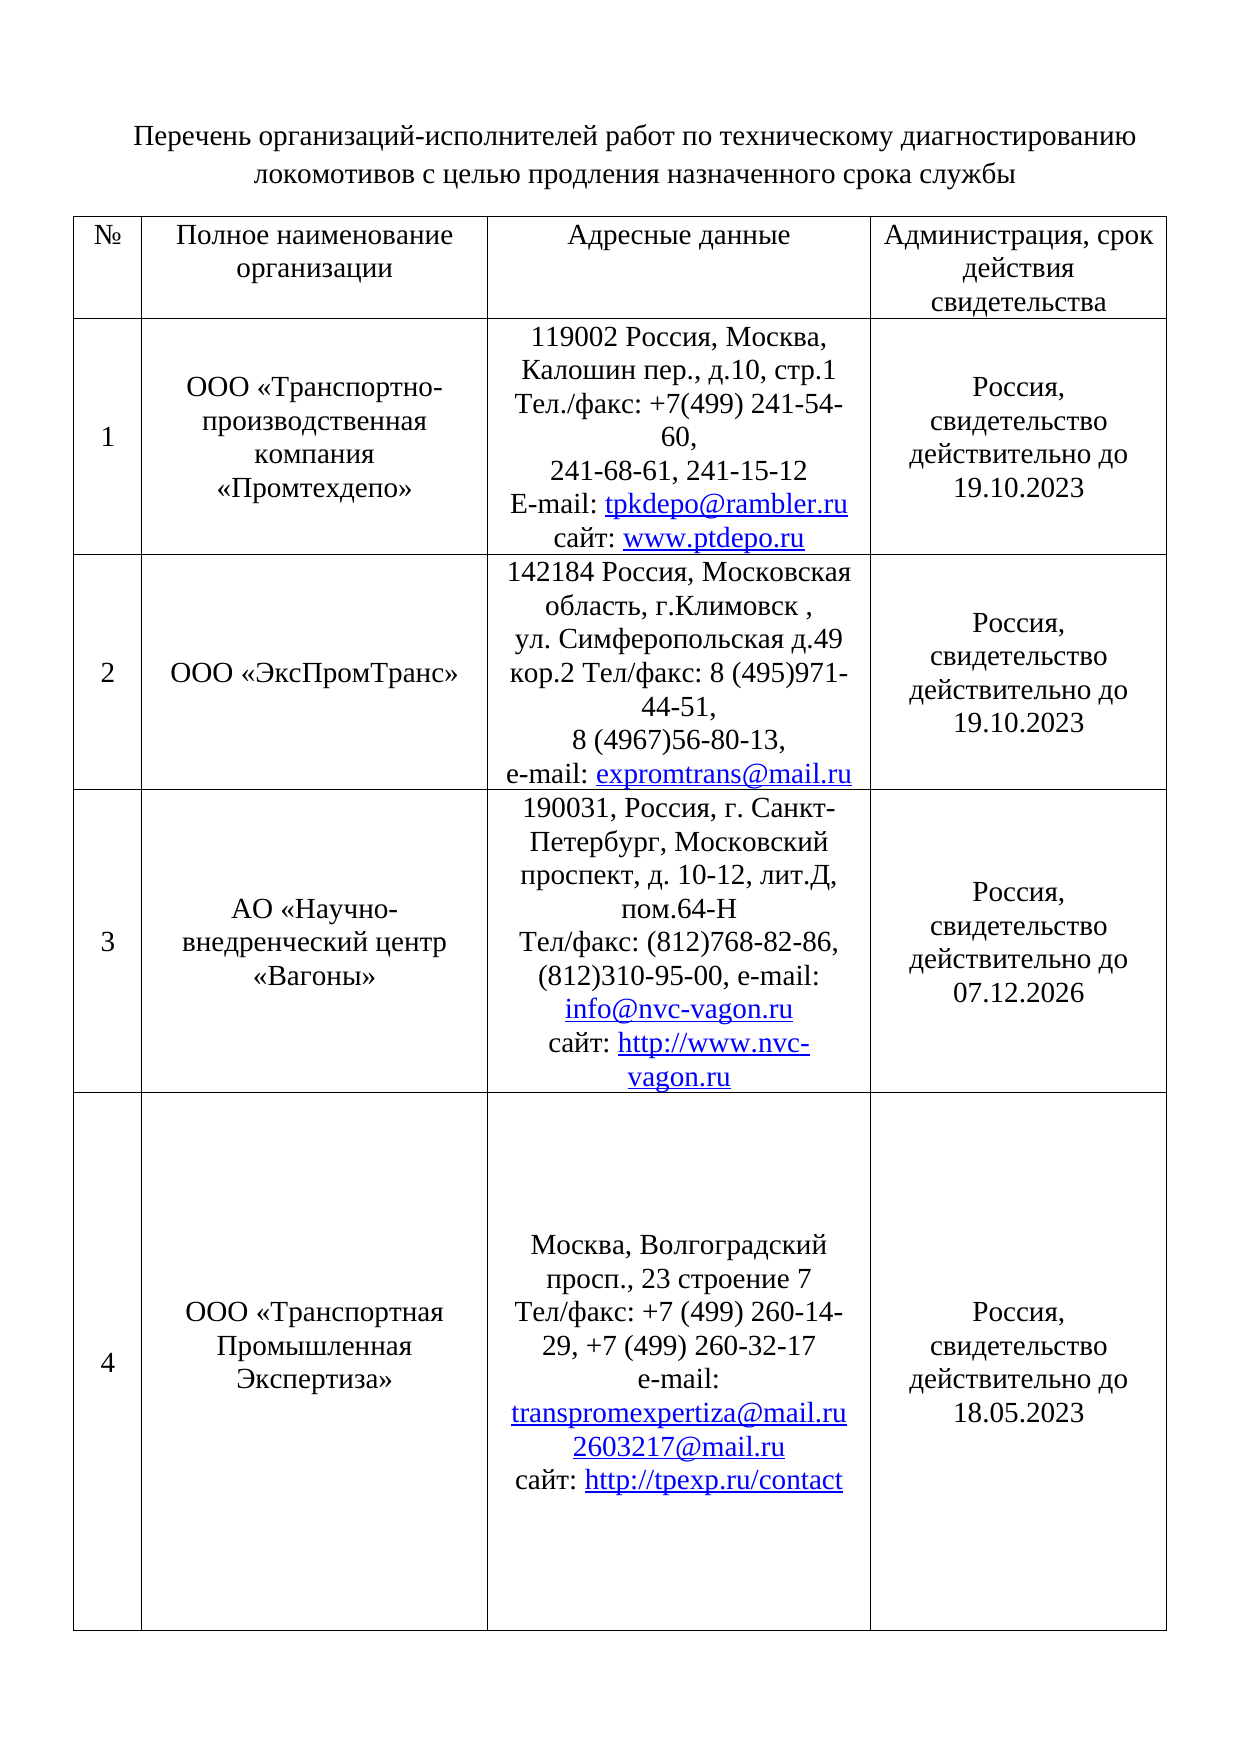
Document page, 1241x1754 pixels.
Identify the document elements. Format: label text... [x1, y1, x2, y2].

table_cell 3 [74, 790, 141, 1092]
table_cell 190031, Россия, г. Санкт-Петербург, Московский проспект, д. 10-12, лит.Д, пом.64-Н Тел/факс: (812)768-82-86, (812)310-95-00, e-mail: info@nvc-vagon.ru сайт: http://www.nvc-vagon.ru [488, 790, 870, 1092]
table_header Полное наименование организации [142, 217, 487, 318]
table_header № [74, 217, 141, 318]
table_cell ООО «Транспортная Промышленная Экспертиза» [142, 1093, 487, 1630]
table_cell 119002 Россия, Москва, Калошин пер., д.10, стр.1 Тел./факс: +7(499) 241-54-60, 241-68-61, 241-15-12 E-mail: tpkdepo@rambler.ru сайт: www.ptdepo.ru [488, 319, 870, 553]
table_cell 4 [74, 1093, 141, 1630]
text Перечень организаций-исполнителей работ по техническому диагностированию локомотивов с целью продления назначенного срока службы [118, 118, 1152, 190]
table_cell ООО «ЭксПромТранс» [142, 555, 487, 789]
table_cell Россия, свидетельство действительно до 07.12.2026 [871, 790, 1166, 1092]
table_cell 2 [74, 555, 141, 789]
table_cell Россия, свидетельство действительно до 18.05.2023 [871, 1093, 1166, 1630]
table_header Адресные данные [488, 217, 870, 318]
table_cell 142184 Россия, Московская область, г.Климовск , ул. Симферопольская д.49 кор.2 Тел/факс: 8 (495)971-44-51, 8 (4967)56-80-13, e-mail: expromtrans@mail.ru [488, 555, 870, 789]
table_cell Россия, свидетельство действительно до 19.10.2023 [871, 555, 1166, 789]
table_cell ООО «Транспортно-производственная компания «Промтехдепо» [142, 319, 487, 553]
table_cell Москва, Волгоградский просп., 23 строение 7 Тел/факс: +7 (499) 260-14-29, +7 (499) 260-32-17 e-mail: transpromexpertiza@mail.ru 2603217@mail.ru сайт: http://tpexp.ru/contact [488, 1093, 870, 1630]
table_cell 1 [74, 319, 141, 553]
table_header Администрация, срок действия свидетельства [871, 217, 1166, 318]
table_cell Россия, свидетельство действительно до 19.10.2023 [871, 319, 1166, 553]
table_cell АО «Научно-внедренческий центр «Вагоны» [142, 790, 487, 1092]
